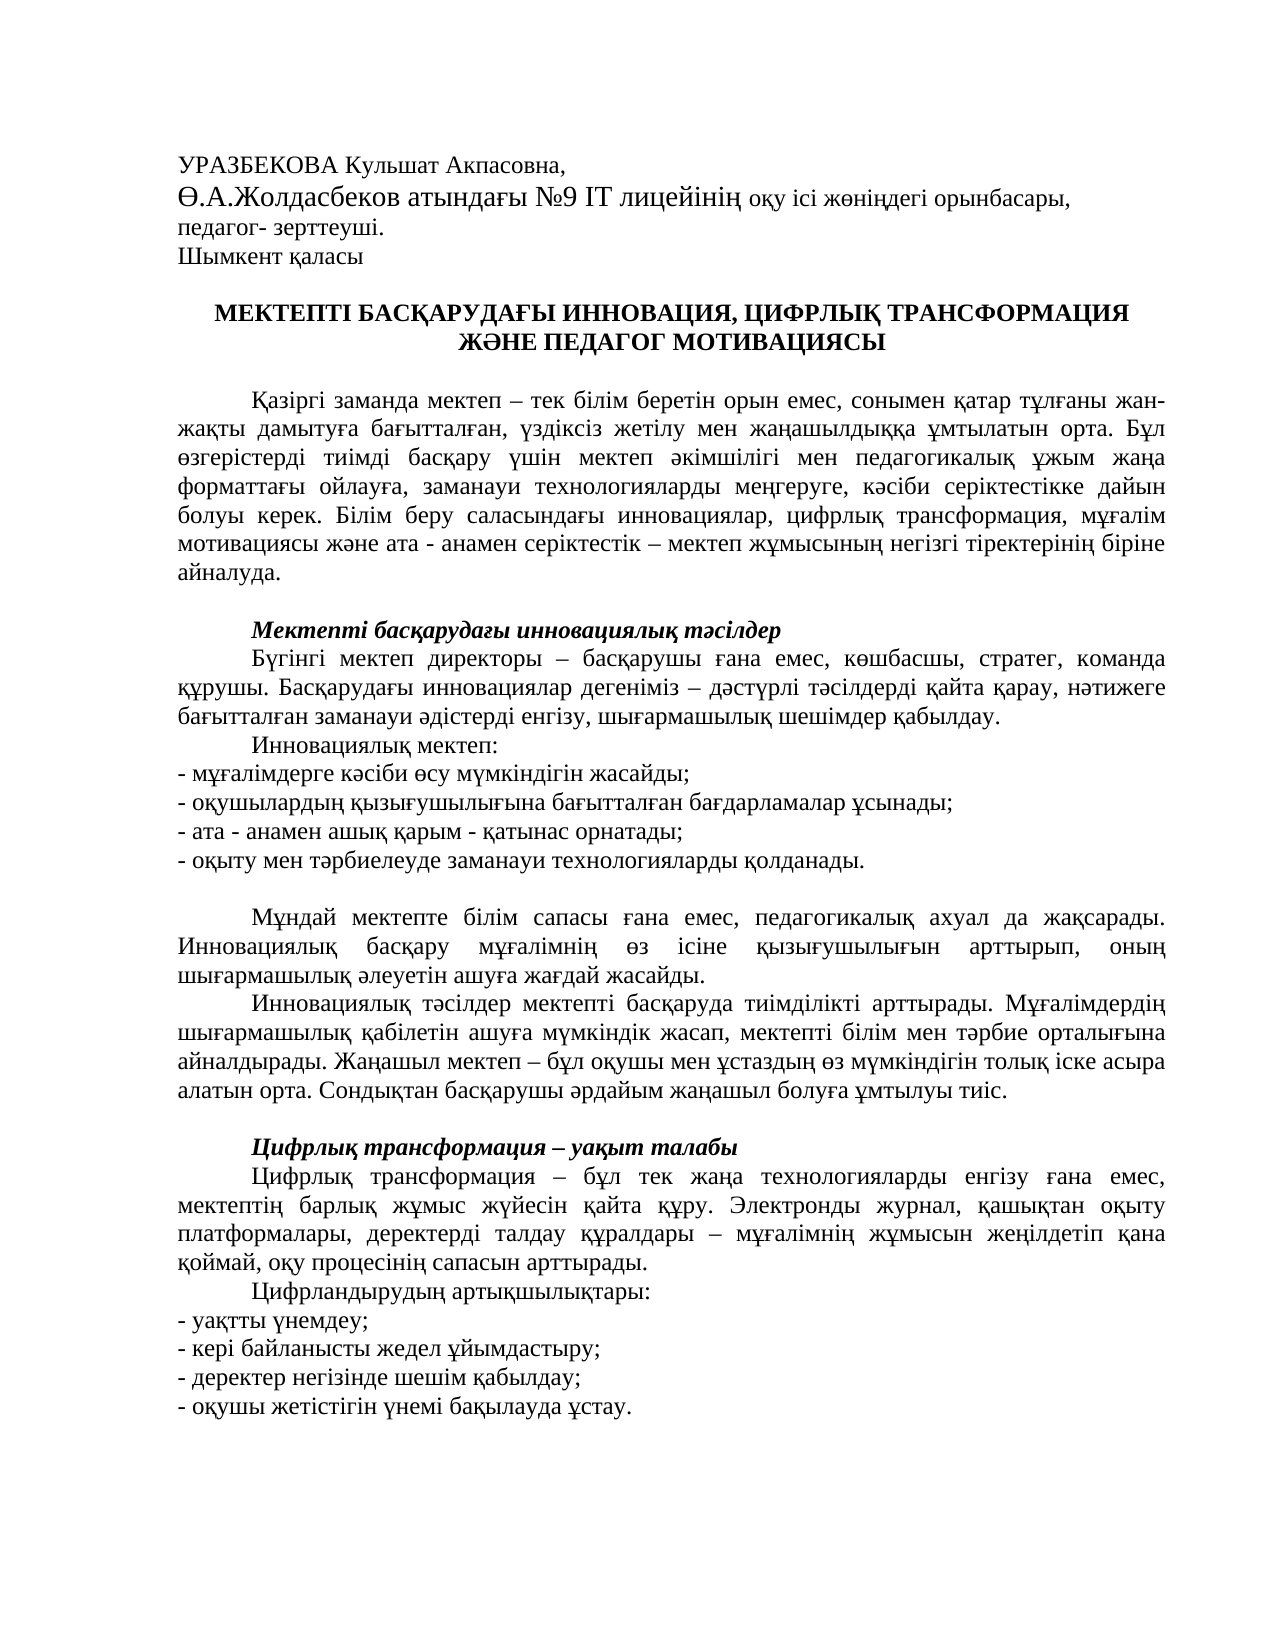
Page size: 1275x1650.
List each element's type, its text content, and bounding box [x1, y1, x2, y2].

text Ө.А.Жолдасбеков атындағы №9 ІТ лицейінің оқу ісі жөніңдегі орынбасары, педагог- зерттеуші. [177, 179, 1167, 241]
text Инновациялық тәсілдер мектепті басқаруда тиімділікті арттырады. Мұғалімдердің шығармашылық қабілетін ашуға мүмкіндік жасап, мектепті білім мен тәрбие орталығына айналдырады. Жаңашыл мектеп – бұл оқушы мен ұстаздың өз мүмкіндігін толық іске асыра алатын орта. Сондықтан басқарушы әрдайым жаңашыл болуға ұмтылуы тиіс. [177, 988, 1167, 1103]
text Цифрлық трансформация – уақыт талабы [177, 1132, 1167, 1161]
text Шымкент қаласы [177, 241, 1167, 270]
text УРАЗБЕКОВА Кульшат Акпасовна, [177, 150, 1167, 179]
text Инновациялық мектеп: - мұғалімдерге кәсіби өсу мүмкіндігін жасайды; - оқушылардың қызығушылығына бағытталған бағдарламалар ұсынады; - ата - анамен ашық қарым - қатынас орнатады; - оқыту мен тәрбиелеуде заманауи технологияларды қолданады. [177, 730, 1167, 873]
text Бүгінгі мектеп директоры – басқарушы ғана емес, көшбасшы, стратег, команда құрушы. Басқарудағы инновациялар дегеніміз – дәстүрлі тәсілдерді қайта қарау, нәтижеге бағытталған заманауи әдістерді енгізу, шығармашылық шешімдер қабылдау. [177, 643, 1167, 730]
text Мұндай мектепте білім сапасы ғана емес, педагогикалық ахуал да жақсарады. Инновациялық басқару мұғалімнің өз ісіне қызығушылығын арттырып, оның шығармашылық әлеуетін ашуға жағдай жасайды. [177, 902, 1167, 988]
text Цифрландырудың артықшылықтары: - уақтты үнемдеу; - кері байланысты жедел ұйымдастыру; - деректер негізінде шешім қабылдау; - оқушы жетістігін үнемі бақылауда ұстау. [177, 1276, 1167, 1420]
text МЕКТЕПТІ БАСҚАРУДАҒЫ ИННОВАЦИЯ, ЦИФРЛЫҚ ТРАНСФОРМАЦИЯ ЖӘНЕ ПЕДАГОГ МОТИВАЦИЯСЫ [177, 298, 1167, 356]
text Цифрлық трансформация – бұл тек жаңа технологияларды енгізу ғана емес, мектептің барлық жұмыс жүйесін қайта құру. Электронды журнал, қашықтан оқыту платформалары, деректерді талдау құралдары – мұғалімнің жұмысын жеңілдетіп қана қоймай, оқу процесінің сапасын арттырады. [177, 1161, 1167, 1276]
text Қазіргі заманда мектеп – тек білім беретін орын емес, сонымен қатар тұлғаны жан-жақты дамытуға бағытталған, үздіксіз жетілу мен жаңашылдыққа ұмтылатын орта. Бұл өзгерістерді тиімді басқару үшін мектеп әкімшілігі мен педагогикалық ұжым жаңа форматтағы ойлауға, заманауи технологияларды меңгеруге, кәсіби серіктестікке дайын болуы керек. Білім беру саласындағы инновациялар, цифрлық трансформация, мұғалім мотивациясы және ата - анамен серіктестік – мектеп жұмысының негізгі тіректерінің біріне айналуда. [177, 385, 1167, 586]
text Мектепті басқарудағы инновациялық тәсілдер [177, 615, 1167, 643]
